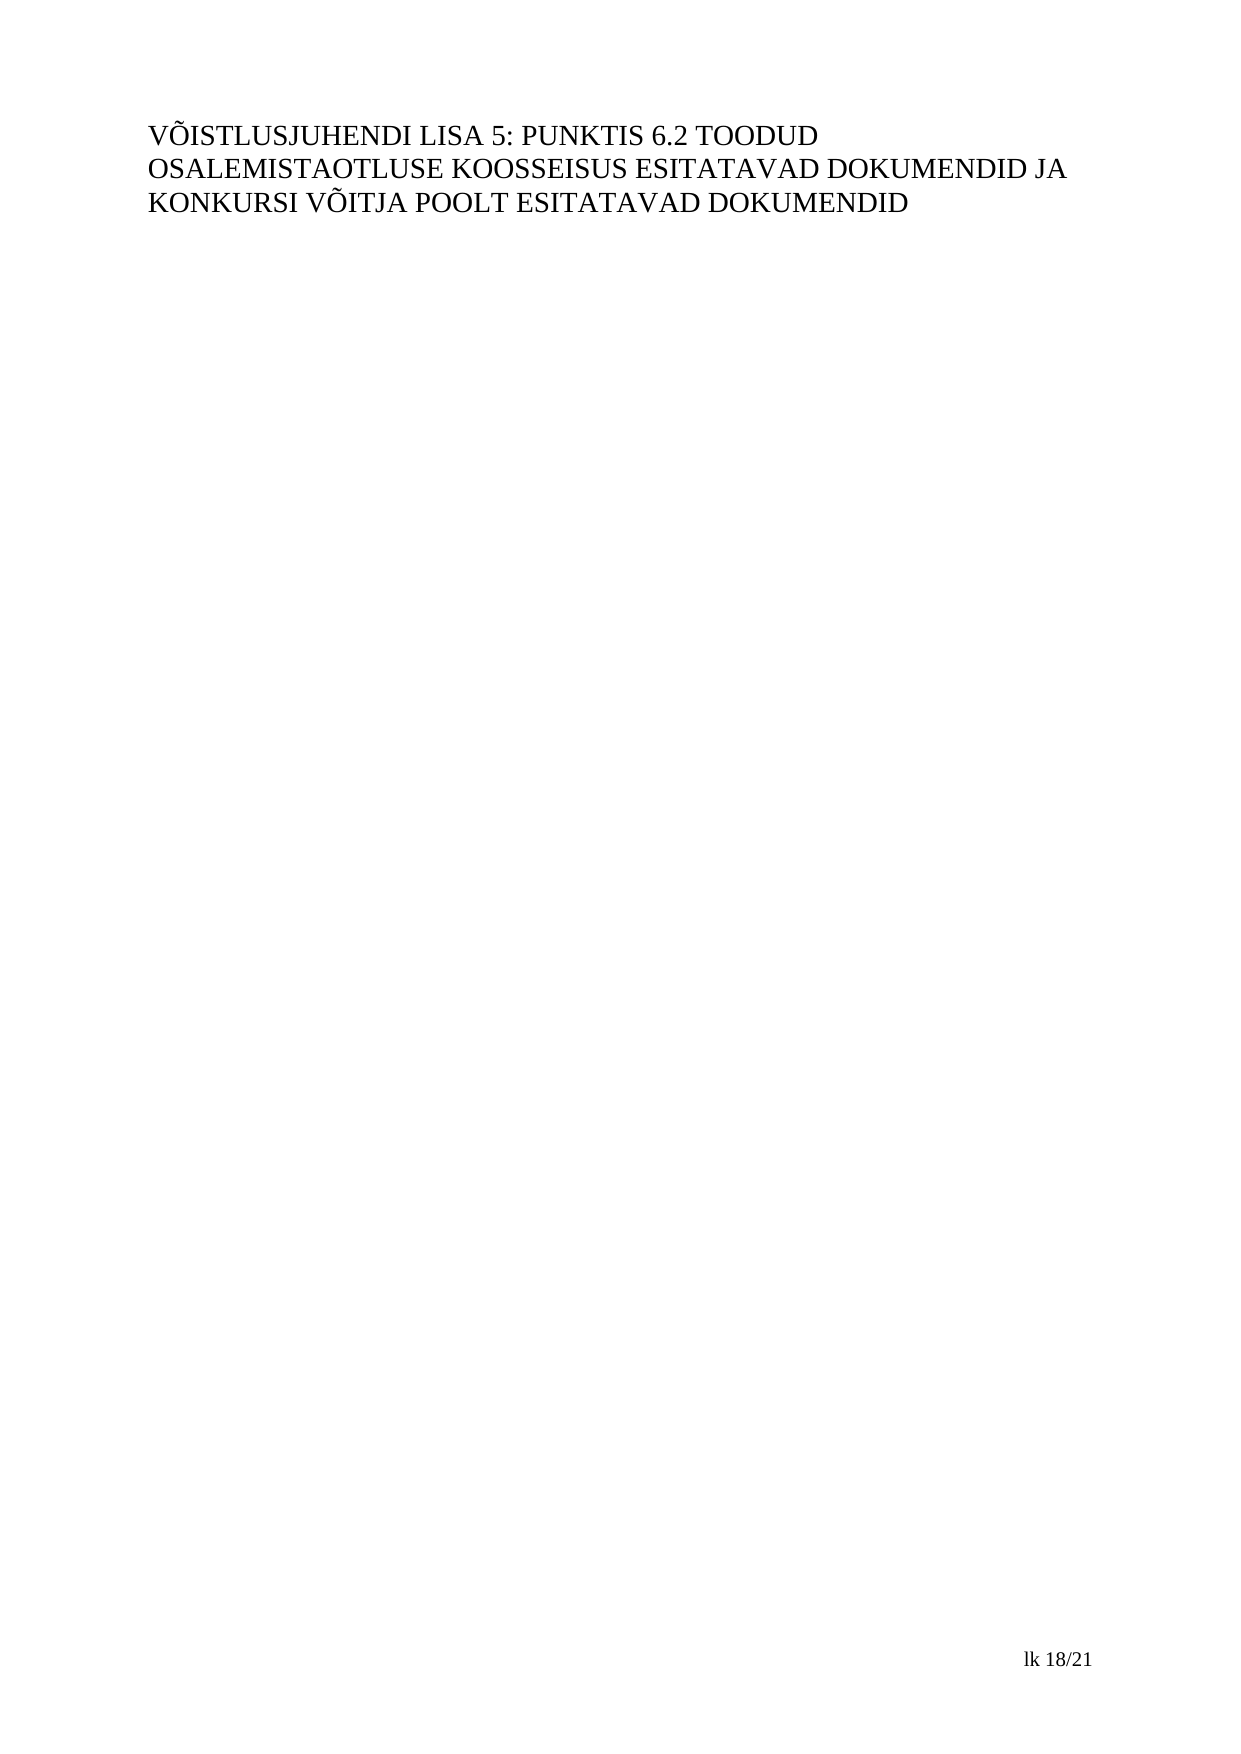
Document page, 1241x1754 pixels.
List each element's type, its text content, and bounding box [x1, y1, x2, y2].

text VÕISTLUSJUHENDI LISA 5: Punktis 6.2 toodud osalemistaotluse koosseisus esitatavad dokumendid JA KONKURSI VÕITJA POOLT ESITATAVAD DOKUMENDID [148, 118, 1093, 219]
